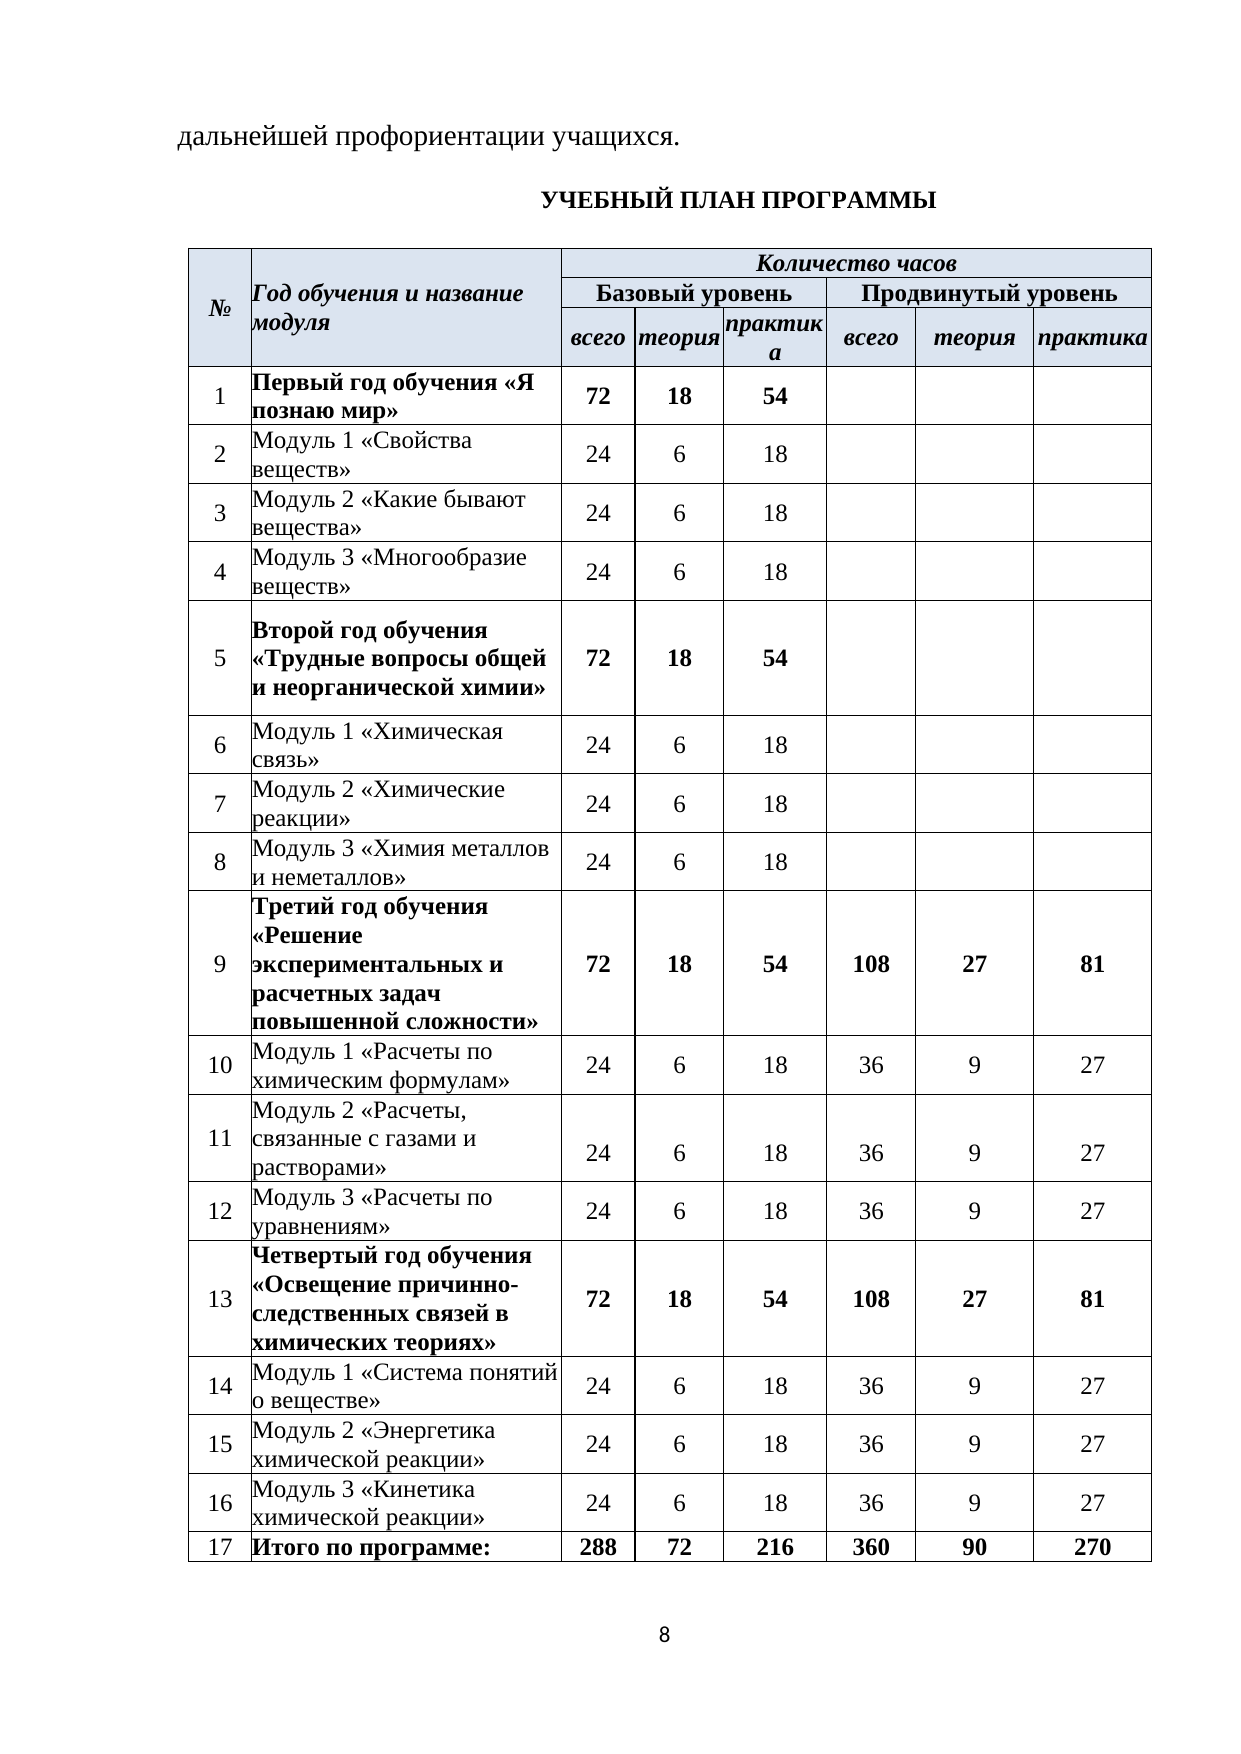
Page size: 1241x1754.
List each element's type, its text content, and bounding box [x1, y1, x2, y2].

table_cell 12 [189, 1182, 251, 1239]
table_cell [827, 833, 915, 890]
table_cell [827, 542, 915, 600]
table_cell [916, 542, 1033, 600]
table_cell 6 [636, 1474, 723, 1531]
table_cell 18 [724, 1415, 826, 1473]
table_cell 36 [827, 1415, 915, 1473]
table_cell 11 [189, 1095, 251, 1181]
table_cell Первый год обучения «Я познаю мир» [252, 367, 561, 424]
table_cell 6 [636, 1182, 723, 1239]
table_cell [827, 484, 915, 541]
table_cell 18 [724, 1474, 826, 1531]
table_cell 54 [724, 1241, 826, 1356]
table_cell всего [827, 308, 915, 366]
table_cell 6 [636, 484, 723, 541]
table_cell 72 [636, 1532, 723, 1561]
table_cell 288 [562, 1532, 634, 1561]
table_cell 1 [189, 367, 251, 424]
table_cell 8 [189, 833, 251, 890]
table_cell Модуль 1 «Система понятий о веществе» [252, 1357, 561, 1414]
table_cell 36 [827, 1357, 915, 1414]
table_cell 6 [636, 774, 723, 832]
table_cell 17 [189, 1532, 251, 1561]
table_cell [827, 716, 915, 773]
table_cell 6 [189, 716, 251, 773]
table_cell Четвертый год обучения «Освещение причинно-следственных связей в химических теориях» [252, 1241, 561, 1356]
table_cell 270 [1034, 1532, 1151, 1561]
table_cell [916, 367, 1033, 424]
table_cell 6 [636, 1036, 723, 1094]
table_cell [827, 425, 915, 483]
table_cell 24 [562, 1036, 634, 1094]
table_cell 6 [636, 833, 723, 890]
table_cell 10 [189, 1036, 251, 1094]
table_cell Модуль 2 «Энергетика химической реакции» [252, 1415, 561, 1473]
table_cell 72 [562, 601, 634, 715]
table_cell [916, 833, 1033, 890]
table_cell [916, 425, 1033, 483]
table_cell 9 [916, 1182, 1033, 1239]
table_cell 5 [189, 601, 251, 715]
table_cell 2 [189, 425, 251, 483]
table_cell 27 [1034, 1357, 1151, 1414]
table_cell 18 [636, 601, 723, 715]
table_cell 72 [562, 891, 634, 1035]
table_cell 27 [1034, 1036, 1151, 1094]
table_cell 7 [189, 774, 251, 832]
table_cell 14 [189, 1357, 251, 1414]
table_cell Модуль 3 «Расчеты по уравнениям» [252, 1182, 561, 1239]
table_cell [1034, 425, 1151, 483]
text УЧЕБНЫЙ ПЛАН ПРОГРАММЫ [325, 185, 1152, 214]
table_cell Продвинутый уровень [827, 278, 1151, 307]
table_cell 6 [636, 716, 723, 773]
table_cell 18 [724, 1182, 826, 1239]
table_cell 81 [1034, 1241, 1151, 1356]
table_cell 216 [724, 1532, 826, 1561]
table_cell 18 [636, 1241, 723, 1356]
table_cell 108 [827, 891, 915, 1035]
table_cell 54 [724, 601, 826, 715]
table_cell 4 [189, 542, 251, 600]
table_cell Базовый уровень [562, 278, 826, 307]
table_cell Модуль 2 «Химические реакции» [252, 774, 561, 832]
table_cell [1034, 542, 1151, 600]
table_cell 9 [189, 891, 251, 1035]
table_cell 18 [636, 367, 723, 424]
table_cell 24 [562, 1474, 634, 1531]
table_cell 360 [827, 1532, 915, 1561]
table_cell теория [636, 308, 723, 366]
table_cell 36 [827, 1182, 915, 1239]
table_cell [827, 601, 915, 715]
table_cell 72 [562, 1241, 634, 1356]
table_cell 6 [636, 425, 723, 483]
table_cell [1034, 833, 1151, 890]
table_cell 16 [189, 1474, 251, 1531]
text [177, 118, 1152, 152]
table_cell 108 [827, 1241, 915, 1356]
table_header Количество часов [562, 249, 1151, 277]
table_cell 9 [916, 1357, 1033, 1414]
table_cell 6 [636, 542, 723, 600]
table_cell 24 [562, 774, 634, 832]
table_cell 24 [562, 1182, 634, 1239]
table_cell 24 [562, 1095, 634, 1181]
table_cell Модуль 1 «Химическая связь» [252, 716, 561, 773]
table_cell [1034, 774, 1151, 832]
table_cell 3 [189, 484, 251, 541]
table_cell 9 [916, 1474, 1033, 1531]
table_cell Модуль 3 «Многообразие веществ» [252, 542, 561, 600]
table_cell Модуль 3 «Кинетика химической реакции» [252, 1474, 561, 1531]
table_cell [827, 774, 915, 832]
table_cell 18 [724, 1357, 826, 1414]
table_cell 81 [1034, 891, 1151, 1035]
table_cell 6 [636, 1415, 723, 1473]
table_header № [189, 249, 251, 366]
table_cell 18 [724, 1036, 826, 1094]
table_cell [916, 484, 1033, 541]
table_cell 27 [916, 891, 1033, 1035]
table_cell 9 [916, 1415, 1033, 1473]
table_cell 18 [724, 774, 826, 832]
table_cell 36 [827, 1095, 915, 1181]
table_cell [1034, 484, 1151, 541]
table_cell [916, 774, 1033, 832]
table_cell [1034, 367, 1151, 424]
table_cell 18 [724, 716, 826, 773]
table_cell 24 [562, 484, 634, 541]
table_cell 9 [916, 1095, 1033, 1181]
table_cell 72 [562, 367, 634, 424]
table_cell [1034, 716, 1151, 773]
table_cell [827, 367, 915, 424]
table_cell 18 [724, 425, 826, 483]
table_cell 18 [724, 542, 826, 600]
table_cell 24 [562, 542, 634, 600]
table_cell 24 [562, 833, 634, 890]
table_cell Модуль 1 «Расчеты по химическим формулам» [252, 1036, 561, 1094]
table_cell 24 [562, 1357, 634, 1414]
table_cell 36 [827, 1474, 915, 1531]
table_cell практика [724, 308, 826, 366]
table_cell 18 [724, 1095, 826, 1181]
table_header Год обучения и название модуля [252, 249, 561, 366]
table_cell 6 [636, 1357, 723, 1414]
table_cell Итого по программе: [252, 1532, 561, 1561]
table_cell Третий год обучения «Решение экспериментальных и расчетных задач повышенной сложности» [252, 891, 561, 1035]
table_cell 54 [724, 891, 826, 1035]
table_cell Модуль 2 «Какие бывают вещества» [252, 484, 561, 541]
table_cell 24 [562, 1415, 634, 1473]
table_cell [916, 716, 1033, 773]
table_cell 13 [189, 1241, 251, 1356]
table_cell 18 [636, 891, 723, 1035]
table_cell 36 [827, 1036, 915, 1094]
table_cell 27 [1034, 1182, 1151, 1239]
table_cell 27 [1034, 1415, 1151, 1473]
table_cell 18 [724, 833, 826, 890]
table_cell [916, 601, 1033, 715]
table_cell всего [562, 308, 634, 366]
table_cell 27 [916, 1241, 1033, 1356]
table_cell Модуль 1 «Свойства веществ» [252, 425, 561, 483]
table_cell Модуль 3 «Химия металлов и неметаллов» [252, 833, 561, 890]
table_cell практика [1034, 308, 1151, 366]
table_cell Модуль 2 «Расчеты, связанные с газами и растворами» [252, 1095, 561, 1181]
table_cell 18 [724, 484, 826, 541]
table_cell 24 [562, 716, 634, 773]
table_cell 27 [1034, 1095, 1151, 1181]
table_cell теория [916, 308, 1033, 366]
table_cell 54 [724, 367, 826, 424]
table_cell Второй год обучения «Трудные вопросы общей и неорганической химии» [252, 601, 561, 715]
table_cell 6 [636, 1095, 723, 1181]
table_cell [1034, 601, 1151, 715]
table_cell 24 [562, 425, 634, 483]
table_cell 27 [1034, 1474, 1151, 1531]
table_cell 9 [916, 1036, 1033, 1094]
table_cell 15 [189, 1415, 251, 1473]
table_cell 90 [916, 1532, 1033, 1561]
